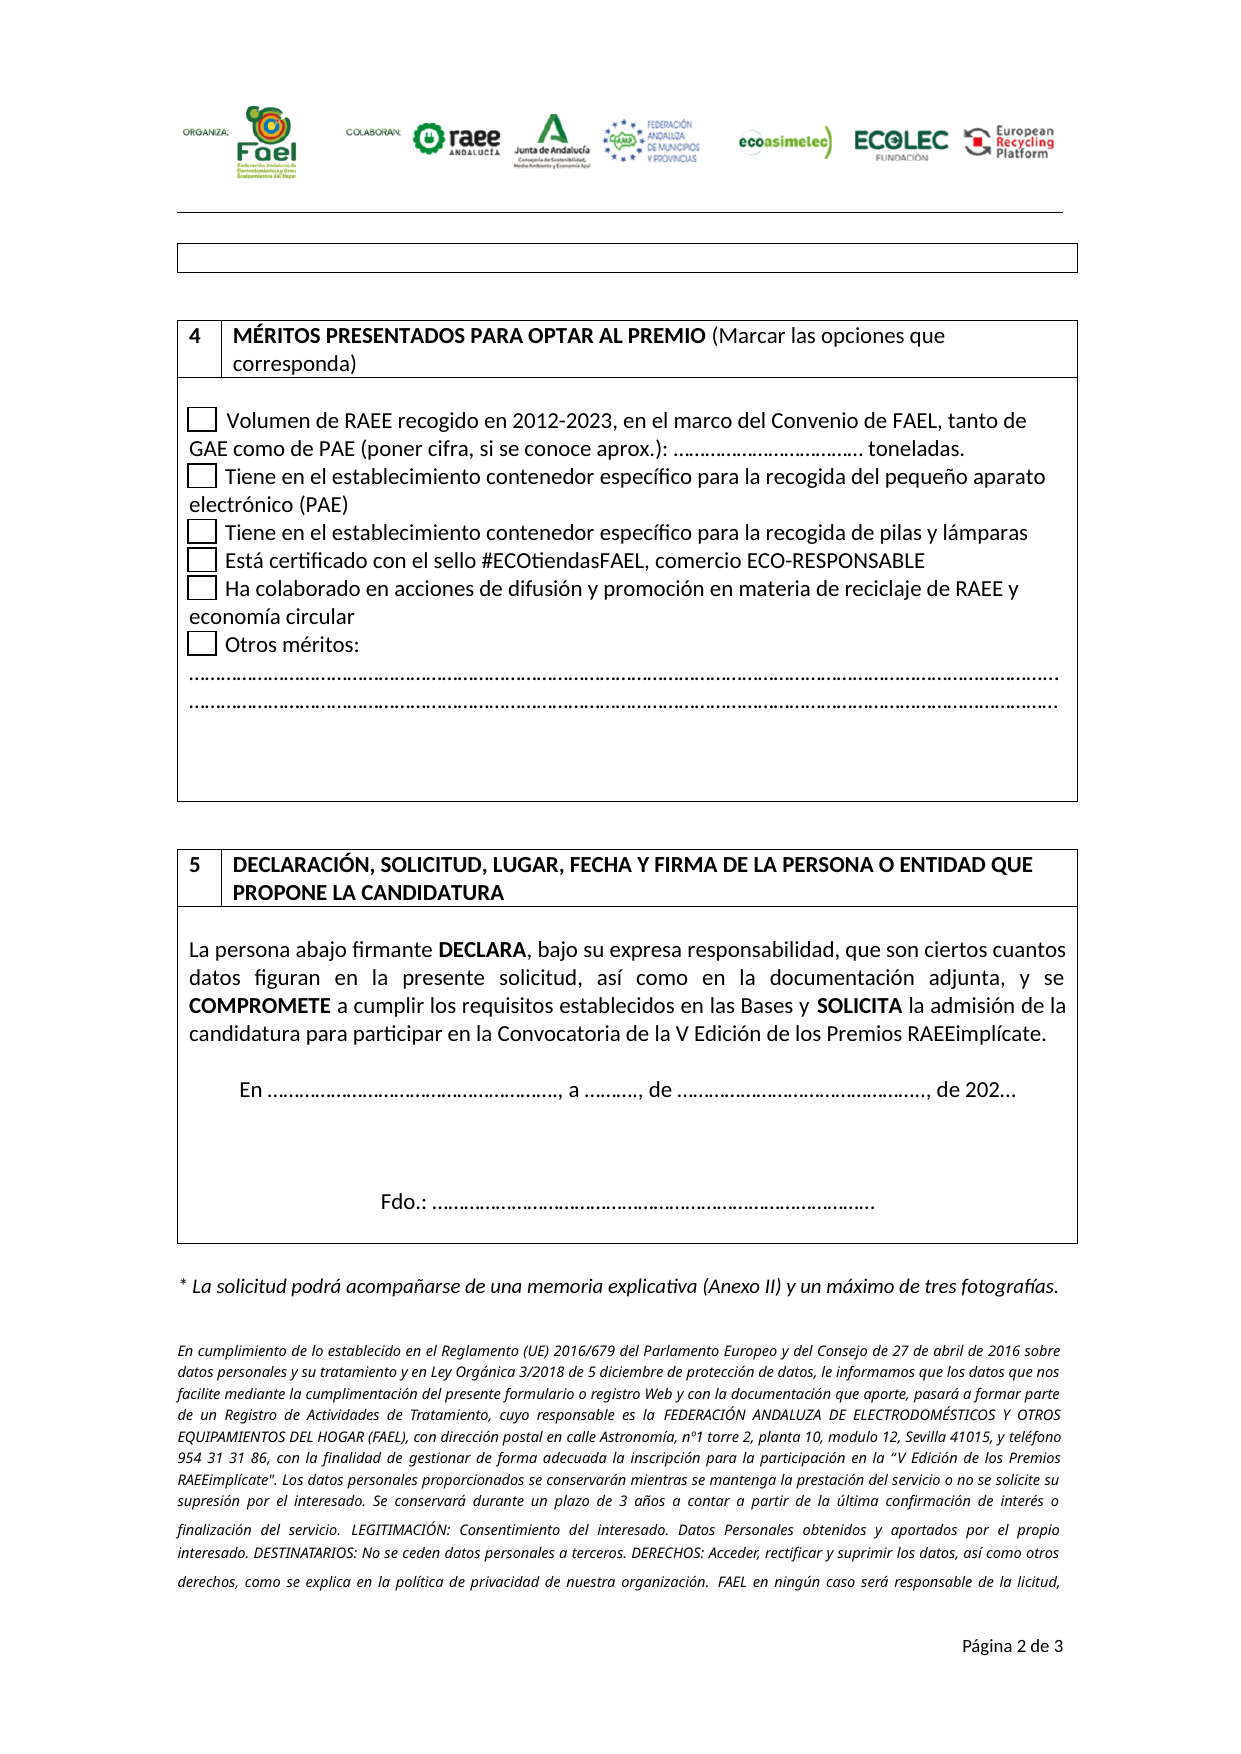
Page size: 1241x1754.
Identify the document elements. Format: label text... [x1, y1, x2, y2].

picture [177, 101, 1063, 184]
table_cell P Volumen de RAEE recogido en 2012-2023, en el marco del Convenio de FAEL, tanto de GAE como de PAE (poner cifra, si se conoce aprox.): ……………………………… toneladas. Tiene en el establecimiento contenedor específico para la recogida del pequeño aparato electrónico (PAE) Tiene en el establecimiento contenedor específico para la recogida de pilas y lámparas Está certificado con el sello #ECOtiendasFAEL, comercio ECO-RESPONSABLE Ha colaborado en acciones de difusión y promoción en materia de reciclaje de RAEE y economía circular Otros méritos: ………………………………………………………………………………………………………………………………………………... ………………………………………………………………………………………………………………………………………………… [178, 378, 1077, 801]
table_header 4 [178, 321, 221, 377]
text * La solicitud podrá acompañarse de una memoria explicativa (Anexo II) y un máximo de tres fotografías. [177, 1273, 1063, 1299]
table_header MÉRITOS PRESENTADOS PARA OPTAR AL PREMIO (Marcar las opciones que corresponda) [222, 321, 1077, 377]
table_header 5 [178, 850, 221, 906]
table_cell La persona abajo firmante DECLARA, bajo su expresa responsabilidad, que son ciertos cuantos datos figuran en la presente solicitud, así como en la documentación adjunta, y se COMPROMETE a cumplir los requisitos establecidos en las Bases y SOLICITA la admisión de la candidatura para participar en la Convocatoria de la V Edición de los Premios RAEEimplícate. En ………………………………………………., a ………., de ……………………………………….., de 202… Fdo.: ………………………………………………………………………… [178, 907, 1077, 1243]
table_header DECLARACIÓN, SOLICITUD, LUGAR, FECHA Y FIRMA DE LA PERSONA O ENTIDAD QUE PROPONE LA CANDIDATURA [222, 850, 1077, 906]
